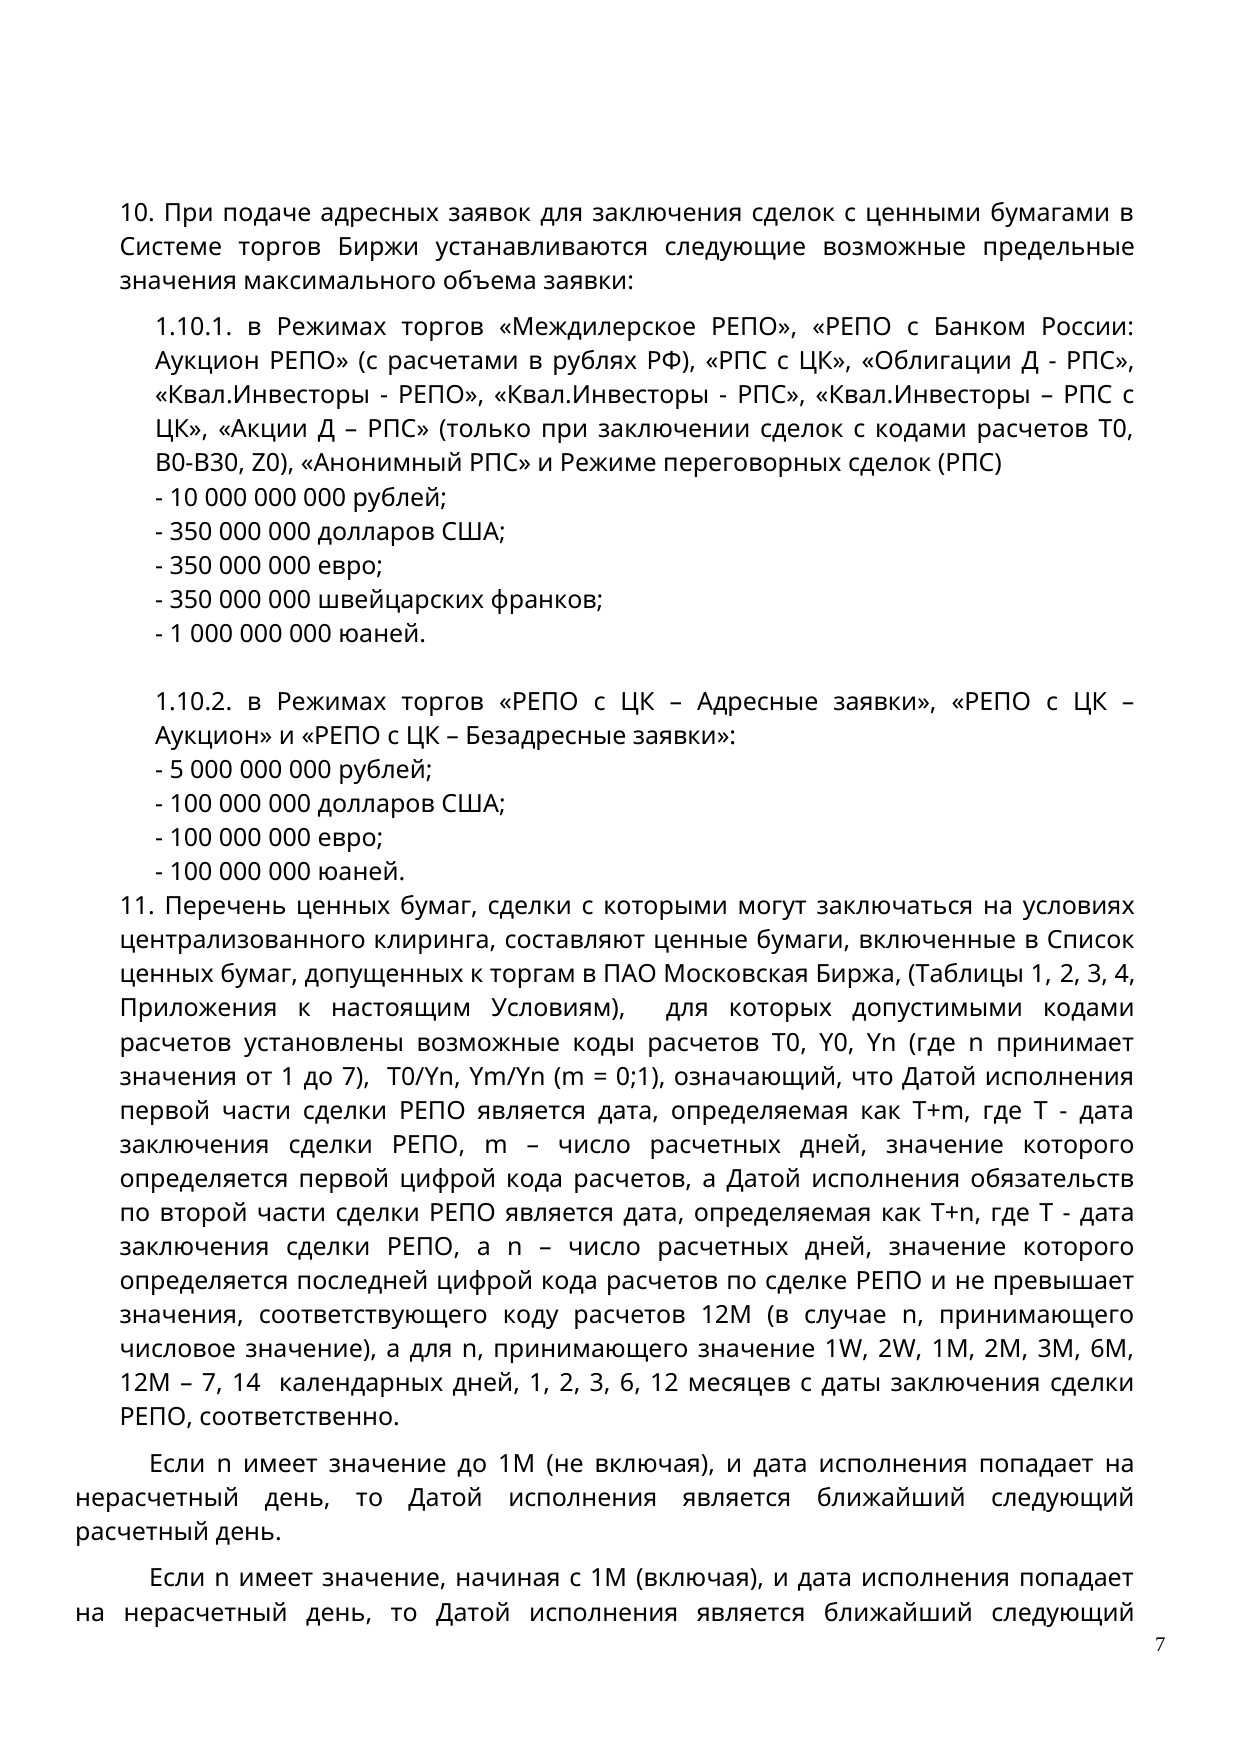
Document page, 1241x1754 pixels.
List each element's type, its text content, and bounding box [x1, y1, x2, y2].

text Если n имеет значение до 1M (не включая), и дата исполнения попадает на нерасчетный день, то Датой исполнения является ближайший следующий расчетный день. [75, 1445, 1136, 1548]
text - 100 000 000 евро; [155, 820, 1136, 854]
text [75, 1560, 1136, 1628]
text - 100 000 000 долларов США; [155, 786, 1136, 820]
text 10. При подаче адресных заявок для заключения сделок с ценными бумагами в Системе торгов Биржи устанавливаются следующие возможные предельные значения максимального объема заявки: [119, 194, 1136, 296]
text - 350 000 000 швейцарских франков; [155, 581, 1136, 615]
text - 1 000 000 000 юаней. [155, 615, 1136, 649]
text 1.10.2. в Режимах торгов «РЕПО с ЦК – Адресные заявки», «РЕПО с ЦК – Аукцион» и «РЕПО с ЦК – Безадресные заявки»: [155, 683, 1136, 752]
text 1.10.1. в Режимах торгов «Междилерское РЕПО», «РЕПО с Банком России: Аукцион РЕПО» (с расчетами в рублях РФ), «РПС с ЦК», «Облигации Д - РПС», «Квал.Инвесторы - РЕПО», «Квал.Инвесторы - РПС», «Квал.Инвесторы – РПС с ЦК», «Акции Д – РПС» (только при заключении сделок с кодами расчетов T0, B0-B30, Z0), «Анонимный РПС» и Режиме переговорных сделок (РПС) [155, 309, 1136, 479]
text 11. Перечень ценных бумаг, сделки с которыми могут заключаться на условиях централизованного клиринга, составляют ценные бумаги, включенные в Список ценных бумаг, допущенных к торгам в ПАО Московская Биржа, (Таблицы 1, 2, 3, 4, Приложения к настоящим Условиям), для которых допустимыми кодами расчетов установлены возможные коды расчетов Т0, Y0, Yn (где n принимает значения от 1 до 7), T0/Yn, Ym/Yn (m = 0;1), означающий, что Датой исполнения первой части сделки РЕПО является дата, определяемая как Т+m, где Т - дата заключения сделки РЕПО, m – число расчетных дней, значение которого определяется первой цифрой кода расчетов, а Датой исполнения обязательств по второй части сделки РЕПО является дата, определяемая как Т+n, где Т - дата заключения сделки РЕПО, а n – число расчетных дней, значение которого определяется последней цифрой кода расчетов по сделке РЕПО и не превышает значения, соответствующего коду расчетов 12М (в случае n, принимающего числовое значение), а для n, принимающего значение 1W, 2W, 1M, 2M, 3M, 6M, 12M – 7, 14 календарных дней, 1, 2, 3, 6, 12 месяцев с даты заключения сделки РЕПО, соответственно. [119, 888, 1136, 1433]
text - 350 000 000 долларов США; [155, 513, 1136, 547]
text - 350 000 000 евро; [155, 547, 1136, 581]
text - 100 000 000 юаней. [155, 854, 1136, 888]
text - 10 000 000 000 рублей; [155, 479, 1136, 513]
text - 5 000 000 000 рублей; [155, 752, 1136, 786]
